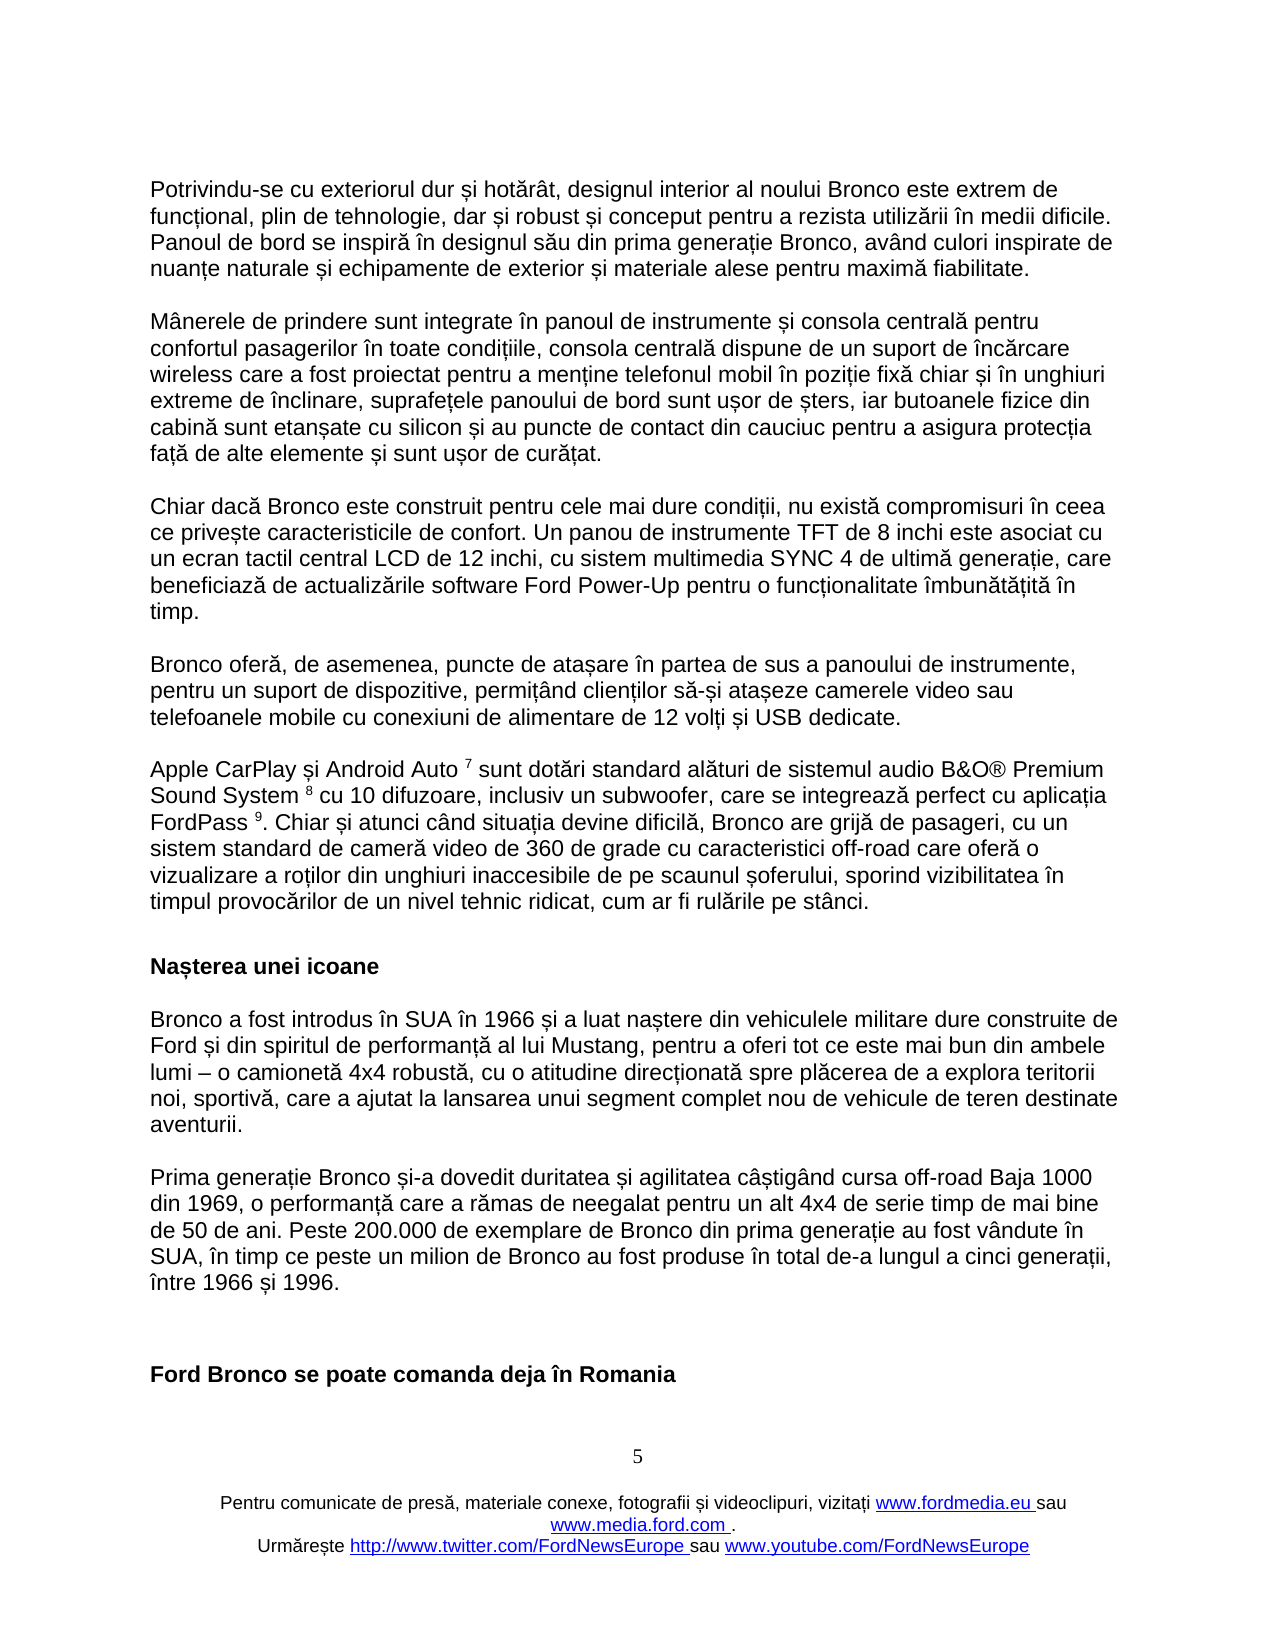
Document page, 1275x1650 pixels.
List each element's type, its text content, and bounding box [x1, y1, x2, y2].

text Chiar dacă Bronco este construit pentru cele mai dure condiții, nu există compromisuri în ceea ce privește caracteristicile de confort. Un panou de instrumente TFT de 8 inchi este asociat cu un ecran tactil central LCD de 12 inchi, cu sistem multimedia SYNC 4 de ultimă generație, care beneficiază de actualizările software Ford Power-Up pentru o funcționalitate îmbunătățită în timp. [150, 493, 1125, 624]
text Ford Bronco se poate comanda deja în Romania [150, 1361, 1125, 1411]
text Potrivindu-se cu exteriorul dur și hotărât, designul interior al noului Bronco este extrem de funcțional, plin de tehnologie, dar și robust și conceput pentru a rezista utilizării în medii dificile. Panoul de bord se inspiră în designul său din prima generație Bronco, având culori inspirate de nuanțe naturale și echipamente de exterior și materiale alese pentru maximă fiabilitate. [150, 176, 1125, 282]
text Nașterea unei icoane [150, 953, 1125, 979]
text Bronco a fost introdus în SUA în 1966 și a luat naștere din vehiculele militare dure construite de Ford și din spiritul de performanță al lui Mustang, pentru a oferi tot ce este mai bun din ambele lumi – o camionetă 4x4 robustă, cu o atitudine direcționată spre plăcerea de a explora teritorii noi, sportivă, care a ajutat la lansarea unui segment complet nou de vehicule de teren destinate aventurii. [150, 1006, 1125, 1138]
text Bronco oferă, de asemenea, puncte de atașare în partea de sus a panoului de instrumente, pentru un suport de dispozitive, permițând clienților să-și atașeze camerele video sau telefoanele mobile cu conexiuni de alimentare de 12 volți și USB dedicate. [150, 651, 1125, 730]
text Prima generație Bronco și-a dovedit duritatea și agilitatea câștigând cursa off-road Baja 1000 din 1969, o performanță care a rămas de neegalat pentru un alt 4x4 de serie timp de mai bine de 50 de ani. Peste 200.000 de exemplare de Bronco din prima generație au fost vândute în SUA, în timp ce peste un milion de Bronco au fost produse în total de-a lungul a cinci generații, între 1966 și 1996. [150, 1164, 1125, 1296]
text Apple CarPlay și Android Auto 7 sunt dotări standard alături de sistemul audio B&O® Premium Sound System 8 cu 10 difuzoare, inclusiv un subwoofer, care se integrează perfect cu aplicația FordPass 9. Chiar și atunci când situația devine dificilă, Bronco are grijă de pasageri, cu un sistem standard de cameră video de 360 de grade cu caracteristici off-road care oferă o vizualizare a roților din unghiuri inaccesibile de pe scaunul șoferului, sporind vizibilitatea în timpul provocărilor de un nivel tehnic ridicat, cum ar fi rulările pe stânci. [150, 756, 1125, 914]
text Mânerele de prindere sunt integrate în panoul de instrumente și consola centrală pentru confortul pasagerilor în toate condițiile, consola centrală dispune de un suport de încărcare wireless care a fost proiectat pentru a menține telefonul mobil în poziție fixă chiar și în unghiuri extreme de înclinare, suprafețele panoului de bord sunt ușor de șters, iar butoanele fizice din cabină sunt etanșate cu silicon și au puncte de contact din cauciuc pentru a asigura protecția față de alte elemente și sunt ușor de curățat. [150, 308, 1125, 466]
